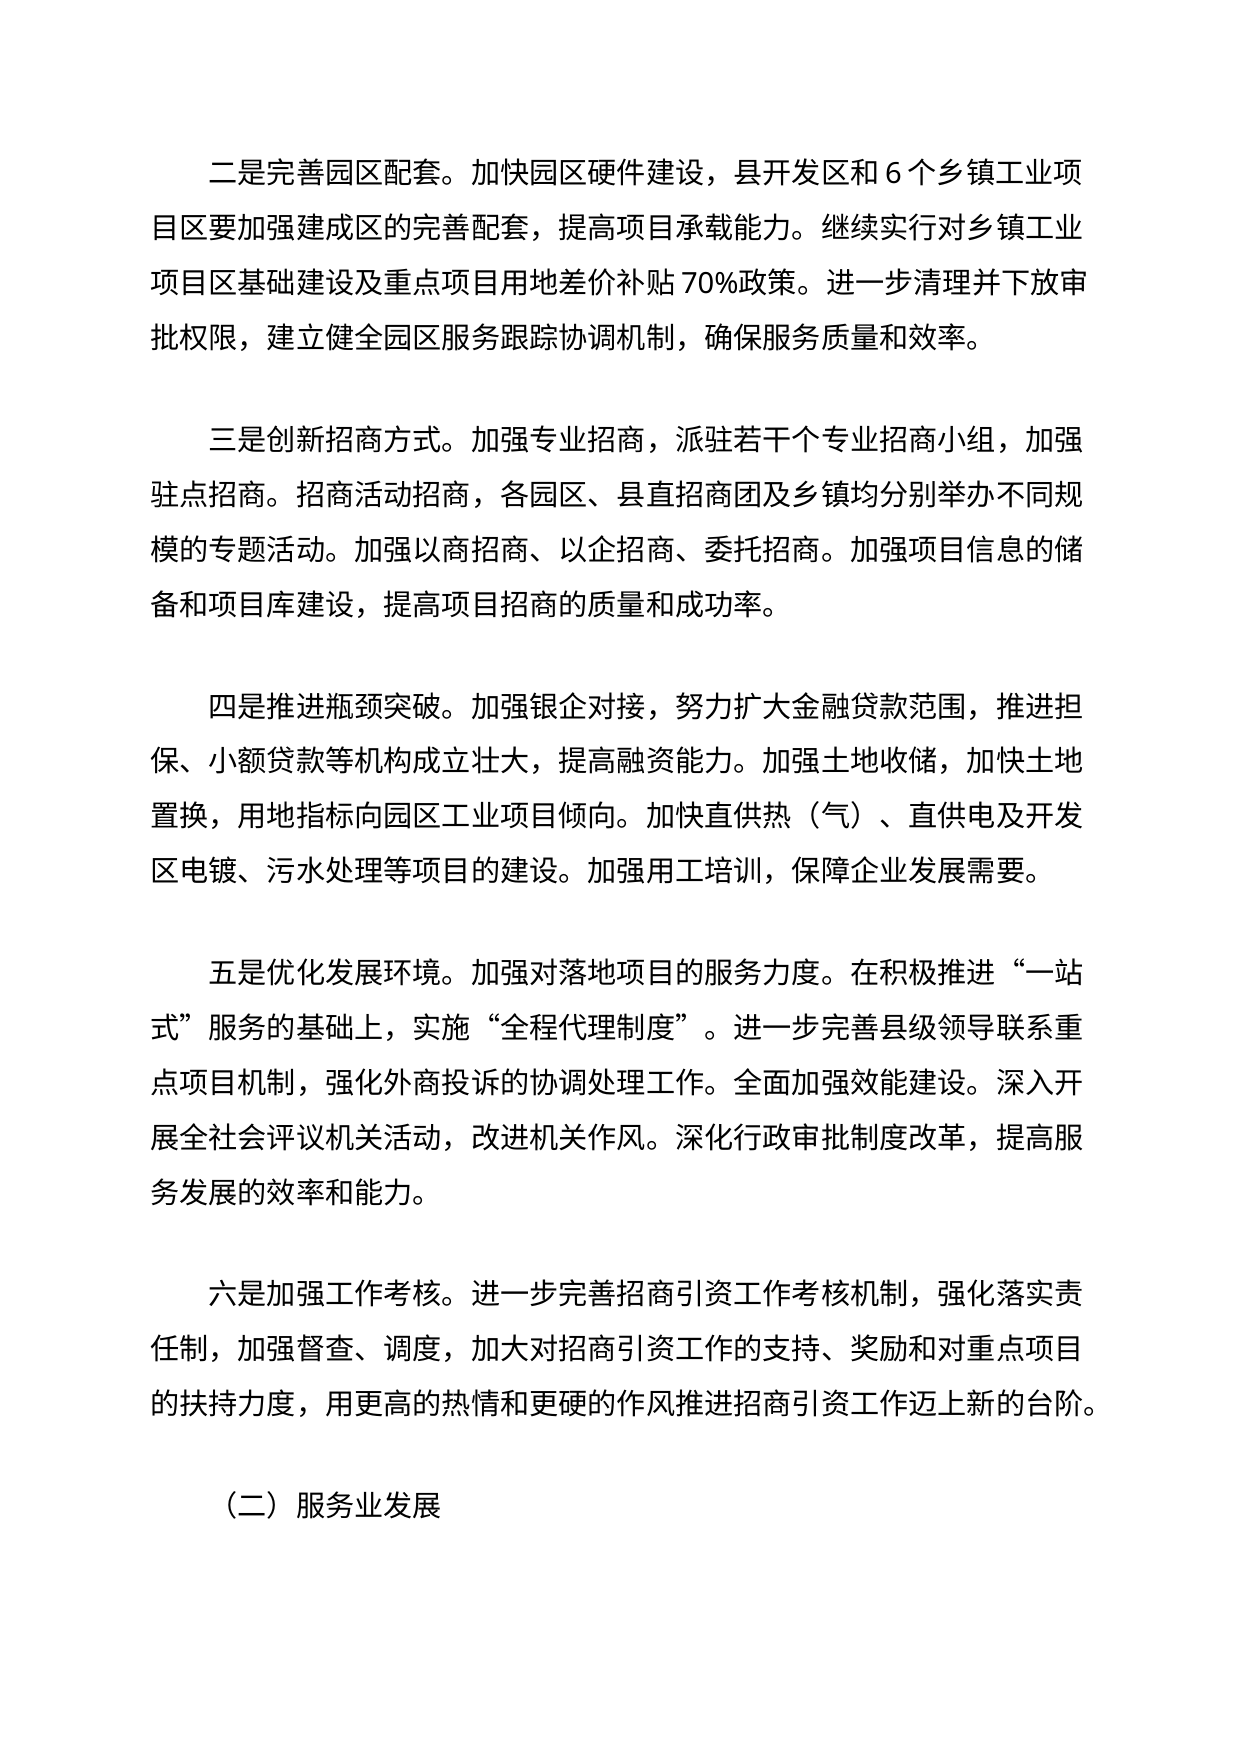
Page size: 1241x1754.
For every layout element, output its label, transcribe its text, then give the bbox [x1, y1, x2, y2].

text 六是加强工作考核。进一步完善招商引资工作考核机制，强化落实责任制，加强督查、调度，加大对招商引资工作的支持、奖励和对重点项目的扶持力度，用更高的热情和更硬的作风推进招商引资工作迈上新的台阶。 [150, 1271, 1090, 1423]
text 三是创新招商方式。加强专业招商，派驻若干个专业招商小组，加强驻点招商。招商活动招商，各园区、县直招商团及乡镇均分别举办不同规模的专题活动。加强以商招商、以企招商、委托招商。加强项目信息的储备和项目库建设，提高项目招商的质量和成功率。 [150, 417, 1090, 624]
text 五是优化发展环境。加强对落地项目的服务力度。在积极推进“一站式”服务的基础上，实施“全程代理制度”。进一步完善县级领导联系重点项目机制，强化外商投诉的协调处理工作。全面加强效能建设。深入开展全社会评议机关活动，改进机关作风。深化行政审批制度改革，提高服务发展的效率和能力。 [150, 949, 1090, 1211]
text 四是推进瓶颈突破。加强银企对接，努力扩大金融贷款范围，推进担保、小额贷款等机构成立壮大，提高融资能力。加强土地收储，加快土地置换，用地指标向园区工业项目倾向。加快直供热（气）、直供电及开发区电镀、污水处理等项目的建设。加强用工培训，保障企业发展需要。 [150, 683, 1090, 890]
text （二）服务业发展 [150, 1482, 1090, 1525]
text 二是完善园区配套。加快园区硬件建设，县开发区和6个乡镇工业项目区要加强建成区的完善配套，提高项目承载能力。继续实行对乡镇工业项目区基础建设及重点项目用地差价补贴70%政策。进一步清理并下放审批权限，建立健全园区服务跟踪协调机制，确保服务质量和效率。 [150, 150, 1090, 357]
